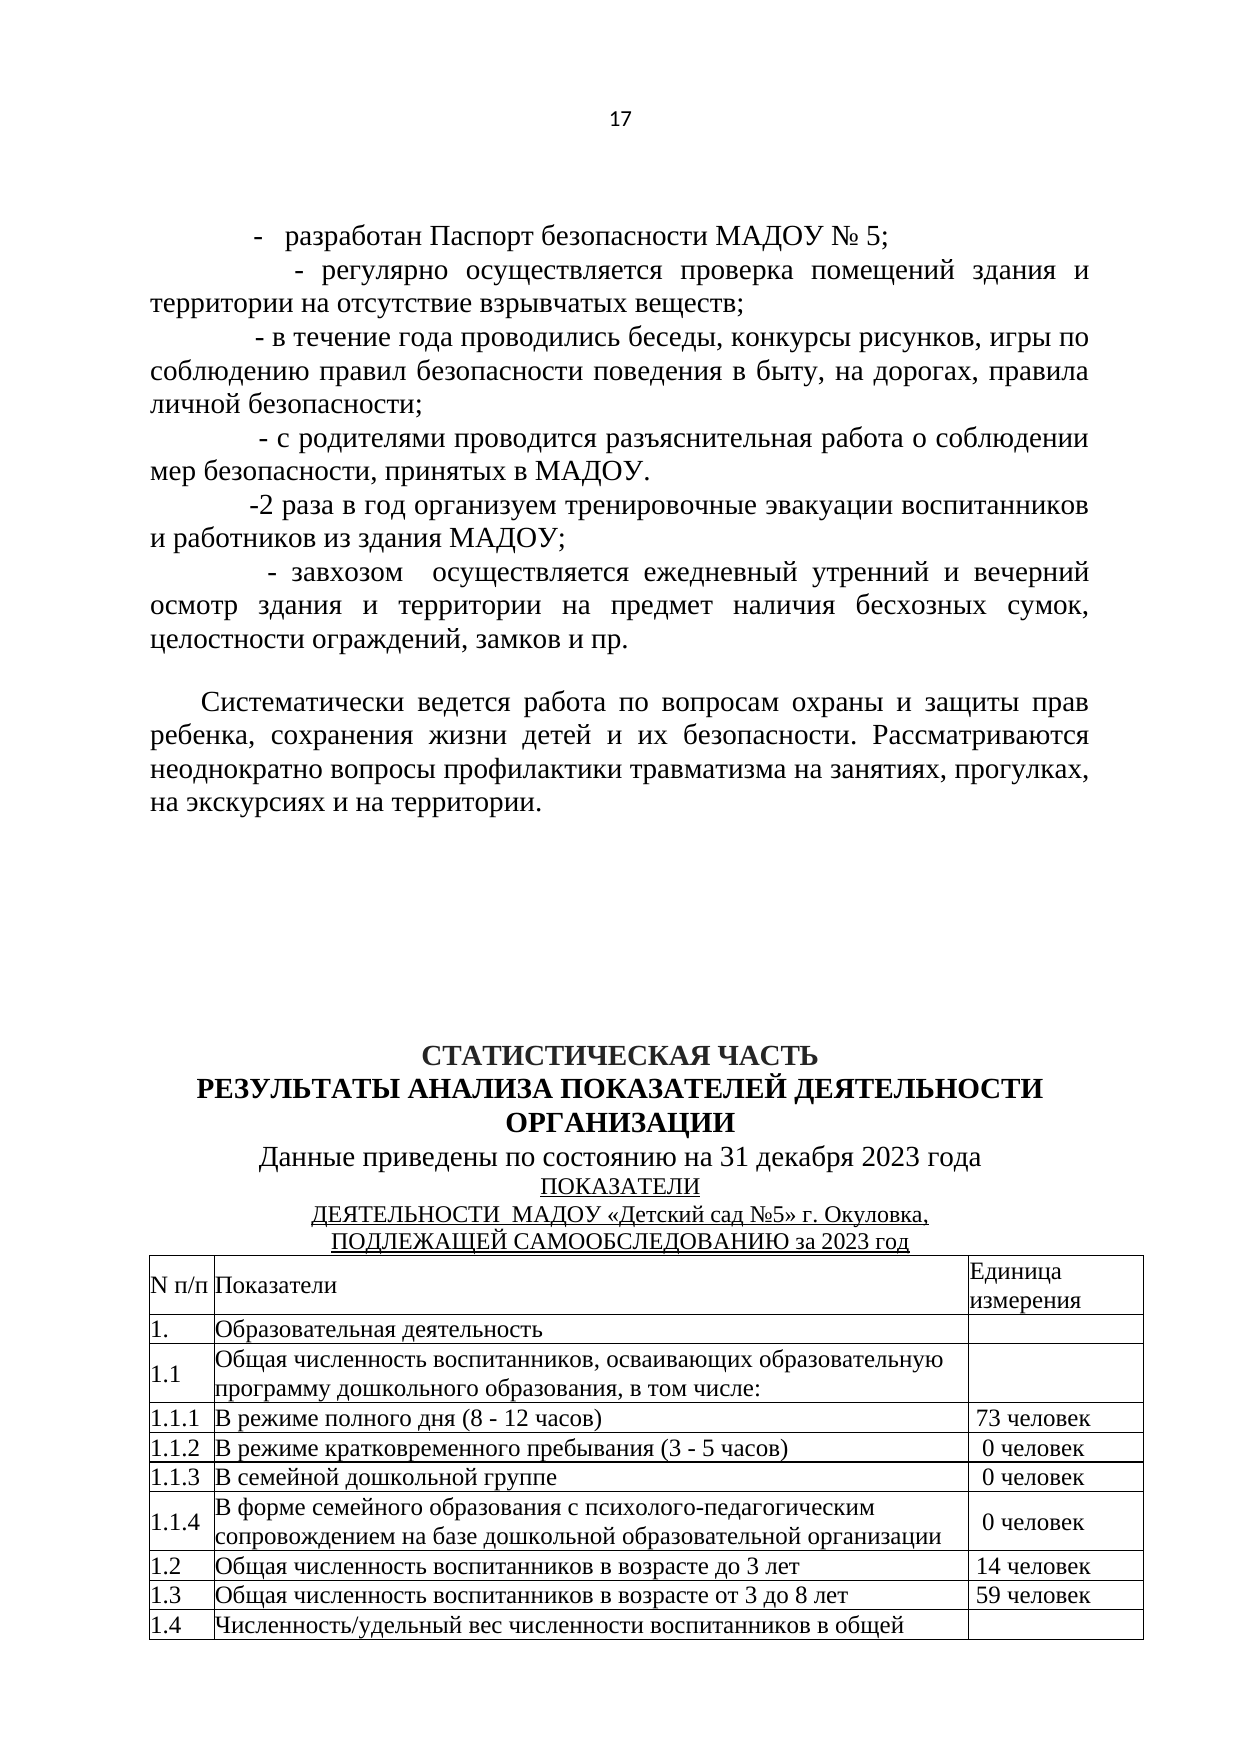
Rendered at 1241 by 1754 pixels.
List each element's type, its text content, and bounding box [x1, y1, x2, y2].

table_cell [215, 1610, 968, 1639]
table_cell [969, 1315, 1143, 1343]
text Данные приведены по состоянию на 31 декабря 2023 года [150, 1139, 1090, 1172]
text - завхозом осуществляется ежедневный утренний и вечерний осмотр здания и территории на предмет наличия бесхозных сумок, целостности ограждений, замков и пр. [150, 554, 1090, 654]
table_cell 1.1 [150, 1344, 214, 1402]
table_cell 0 человек [969, 1433, 1143, 1461]
table_cell 1. [150, 1315, 214, 1343]
table_cell 1.1.4 [150, 1492, 214, 1550]
text - с родителями проводится разъяснительная работа о соблюдении мер безопасности, принятых в МАДОУ. [150, 420, 1090, 487]
text - регулярно осуществляется проверка помещений здания и территории на отсутствие взрывчатых веществ; [150, 252, 1090, 319]
table_cell 59 человек [969, 1581, 1143, 1609]
table_cell 1.1.3 [150, 1463, 214, 1491]
table_cell 0 человек [969, 1492, 1143, 1550]
table_cell 73 человек [969, 1403, 1143, 1432]
table_cell В режиме кратковременного пребывания (3 - 5 часов) [215, 1433, 968, 1461]
table_cell 1.4 [150, 1610, 214, 1639]
table_cell [969, 1344, 1143, 1402]
text ПОКАЗАТЕЛИ ДЕЯТЕЛЬНОСТИ МАДОУ «Детский сад №5» г. Окуловка, ПОДЛЕЖАЩЕЙ САМООБСЛЕДОВАНИЮ за 2023 год [150, 1172, 1090, 1255]
text - в течение года проводились беседы, конкурсы рисунков, игры по соблюдению правил безопасности поведения в быту, на дорогах, правила личной безопасности; [150, 319, 1090, 420]
text Систематически ведется работа по вопросам охраны и защиты прав ребенка, сохранения жизни детей и их безопасности. Рассматриваются неоднократно вопросы профилактики травматизма на занятиях, прогулках, на экскурсиях и на территории. [150, 684, 1090, 818]
table_cell Общая численность воспитанников в возрасте от 3 до 8 лет [215, 1581, 968, 1609]
table_cell В семейной дошкольной группе [215, 1463, 968, 1491]
table_cell В форме семейного образования с психолого-педагогическим сопровождением на базе дошкольной образовательной организации [215, 1492, 968, 1550]
table_cell В режиме полного дня (8 - 12 часов) [215, 1403, 968, 1432]
table_header N п/п [150, 1256, 214, 1313]
table_cell 1.1.2 [150, 1433, 214, 1461]
table_header Показатели [215, 1256, 968, 1313]
text -2 раза в год организуем тренировочные эвакуации воспитанников и работников из здания МАДОУ; [150, 487, 1090, 554]
text РЕЗУЛЬТАТЫ АНАЛИЗА ПОКАЗАТЕЛЕЙ ДЕЯТЕЛЬНОСТИ ОРГАНИЗАЦИИ [150, 1072, 1090, 1139]
table_cell 1.1.1 [150, 1403, 214, 1432]
table_cell 0 человек [969, 1463, 1143, 1491]
table_cell 1.3 [150, 1581, 214, 1609]
table_cell [969, 1610, 1143, 1639]
text СТАТИСТИЧЕСКАЯ ЧАСТЬ [150, 1038, 1090, 1072]
table_cell Общая численность воспитанников, осваивающих образовательную программу дошкольного образования, в том числе: [215, 1344, 968, 1402]
text - разработан Паспорт безопасности МАДОУ № 5; [150, 218, 1090, 252]
table_header Единица измерения [969, 1256, 1143, 1313]
table_cell Образовательная деятельность [215, 1315, 968, 1343]
table_cell 1.2 [150, 1551, 214, 1579]
table_cell Общая численность воспитанников в возрасте до 3 лет [215, 1551, 968, 1579]
table_cell 14 человек [969, 1551, 1143, 1579]
